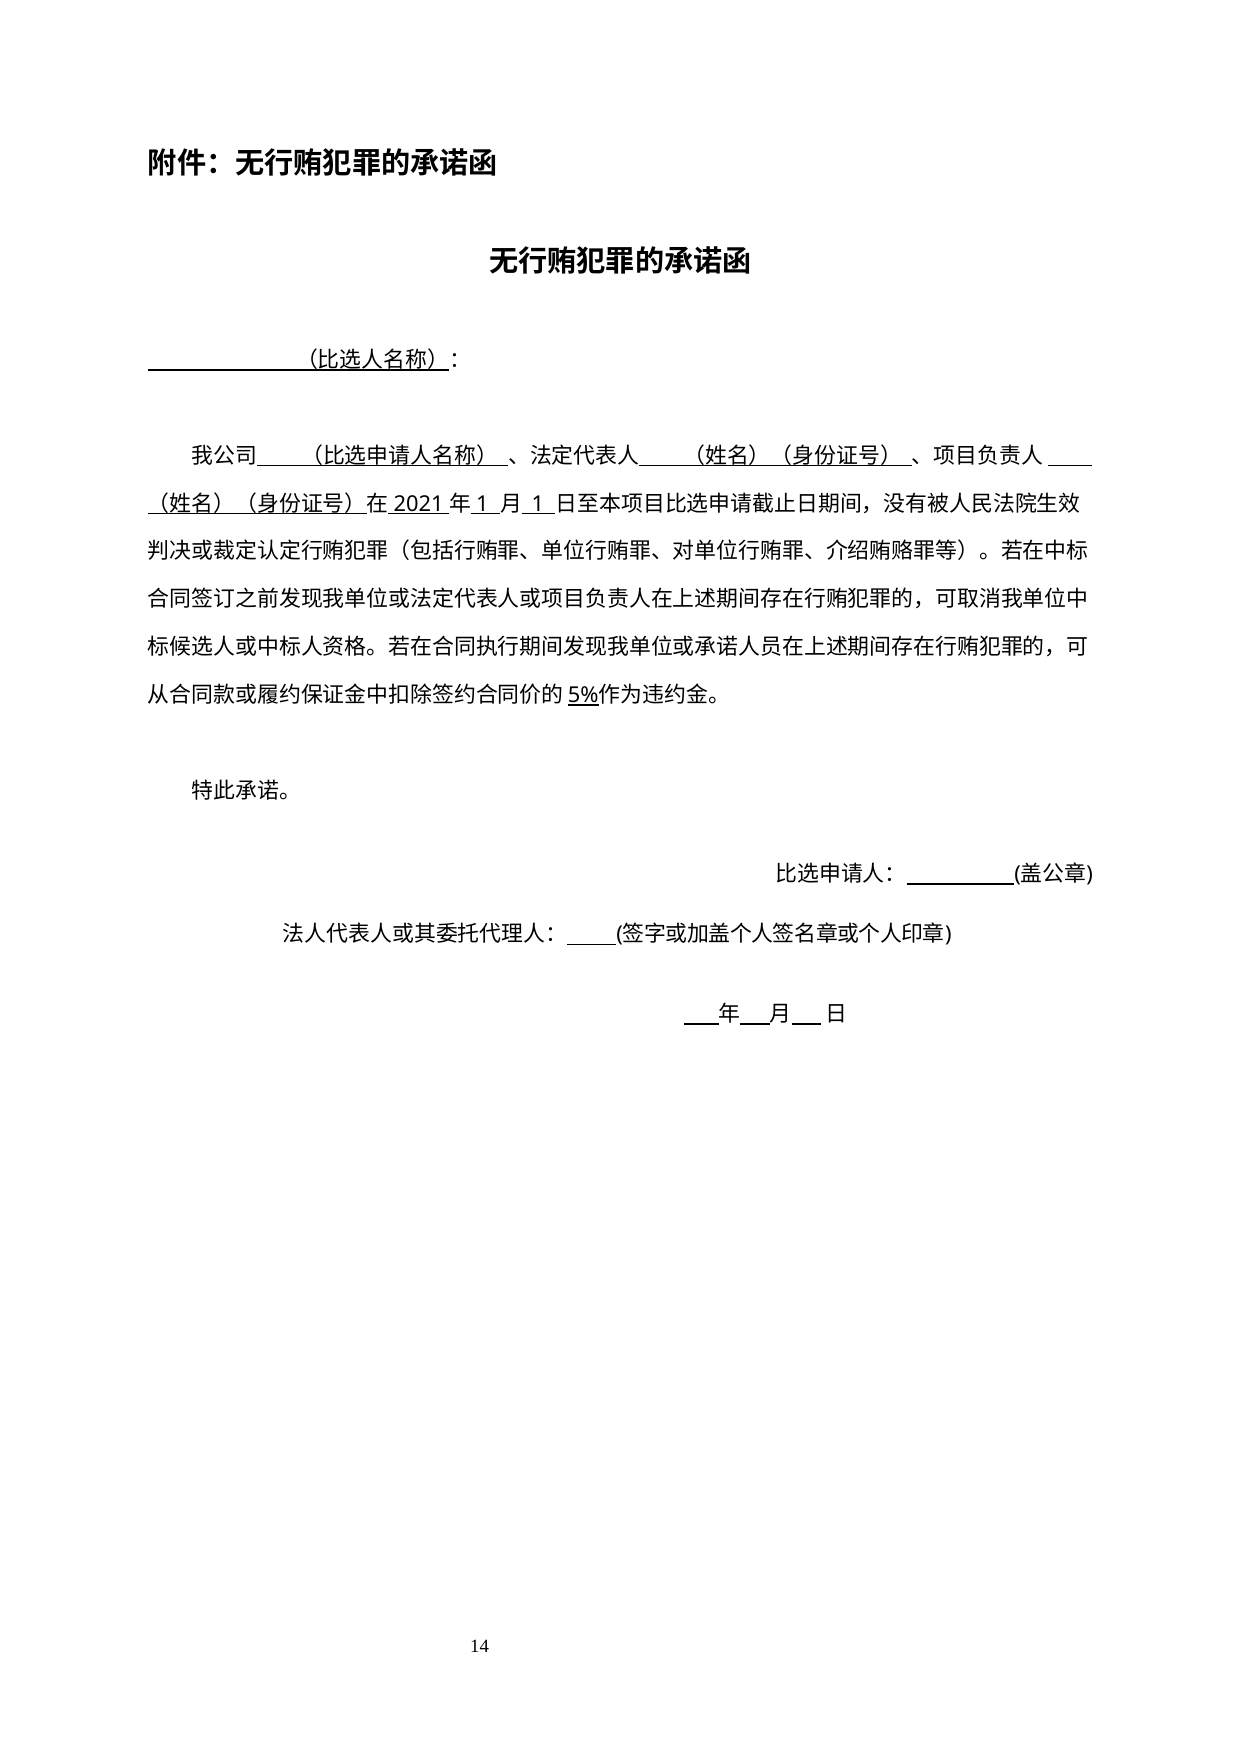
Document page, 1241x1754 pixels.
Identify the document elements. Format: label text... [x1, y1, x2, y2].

text 特此承诺。 [148, 760, 1092, 808]
text 我公司 （比选申请人名称） 、法定代表人 （姓名）（身份证号） 、项目负责人 （姓名）（身份证号）在 2021 年 1 月 1 日至本项目比选申请截止日期间，没有被人民法院生效判决或裁定认定行贿犯罪（包括行贿罪、单位行贿罪、对单位行贿罪、介绍贿赂罪等）。若在中标合同签订之前发现我单位或法定代表人或项目负责人在上述期间存在行贿犯罪的，可取消我单位中标候选人或中标人资格。若在合同执行期间发现我单位或承诺人员在上述期间存在行贿犯罪的，可从合同款或履约保证金中扣除签约合同价的5%作为违约金。 [148, 425, 1092, 712]
text （比选人名称）： [148, 329, 1092, 377]
text 法人代表人或其委托代理人： (签字或加盖个人签名章或个人印章) [191, 903, 1092, 951]
text 无行贿犯罪的承诺函 [148, 233, 1092, 281]
text 比选申请人： (盖公章) [148, 856, 1092, 888]
text 附件：无行贿犯罪的承诺函 [148, 140, 1092, 182]
text 年 月 日 [148, 996, 1092, 1028]
